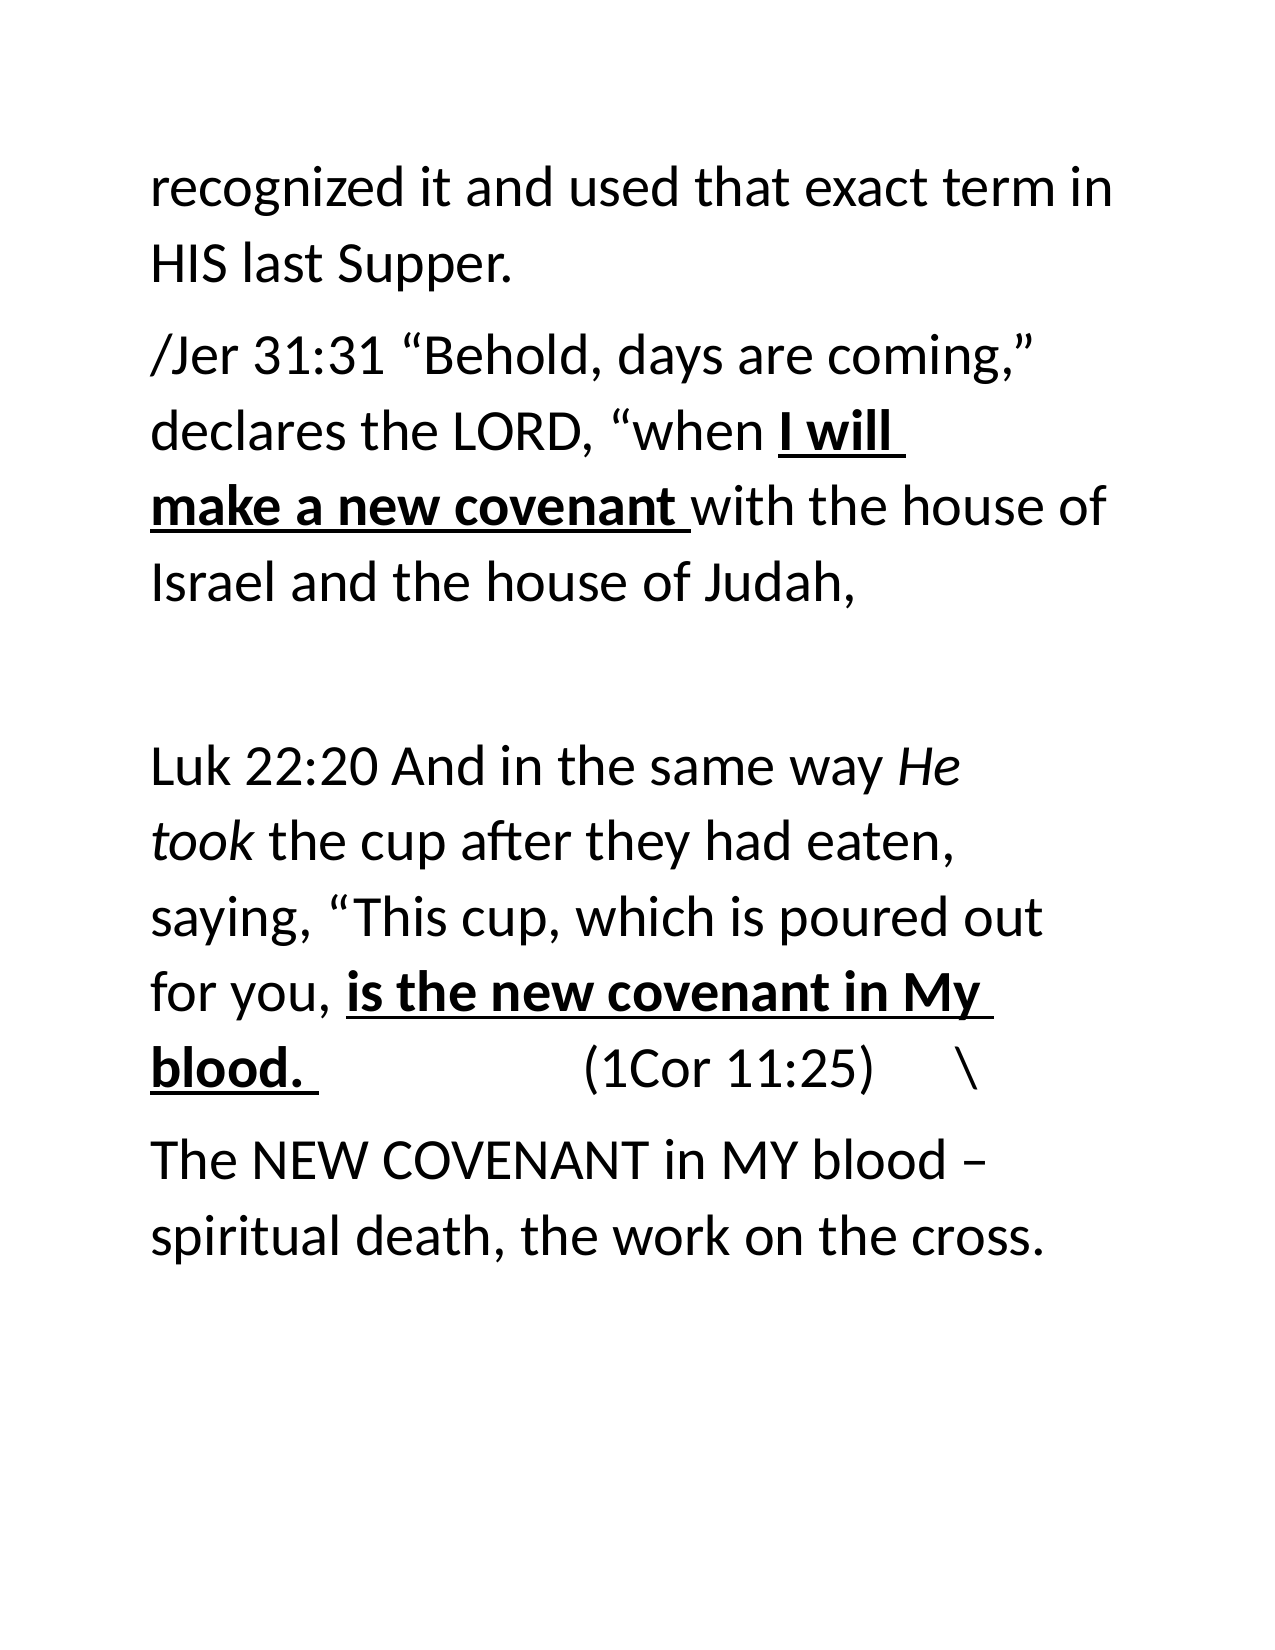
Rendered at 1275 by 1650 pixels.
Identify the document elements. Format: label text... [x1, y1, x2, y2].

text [150, 150, 1125, 297]
text /Jer 31:31 “Behold, days are coming,” declares the LORD, “when I will make a new covenant with the house of Israel and the house of Judah, [150, 318, 1125, 616]
text The NEW COVENANT in MY blood – spiritual death, the work on the cross. [150, 1123, 1125, 1270]
text Luk 22:20 And in the same way He took the cup after they had eaten, saying, “This cup, which is poured out for you, is the new covenant in My blood. (1Cor 11:25) \ [150, 729, 1125, 1102]
